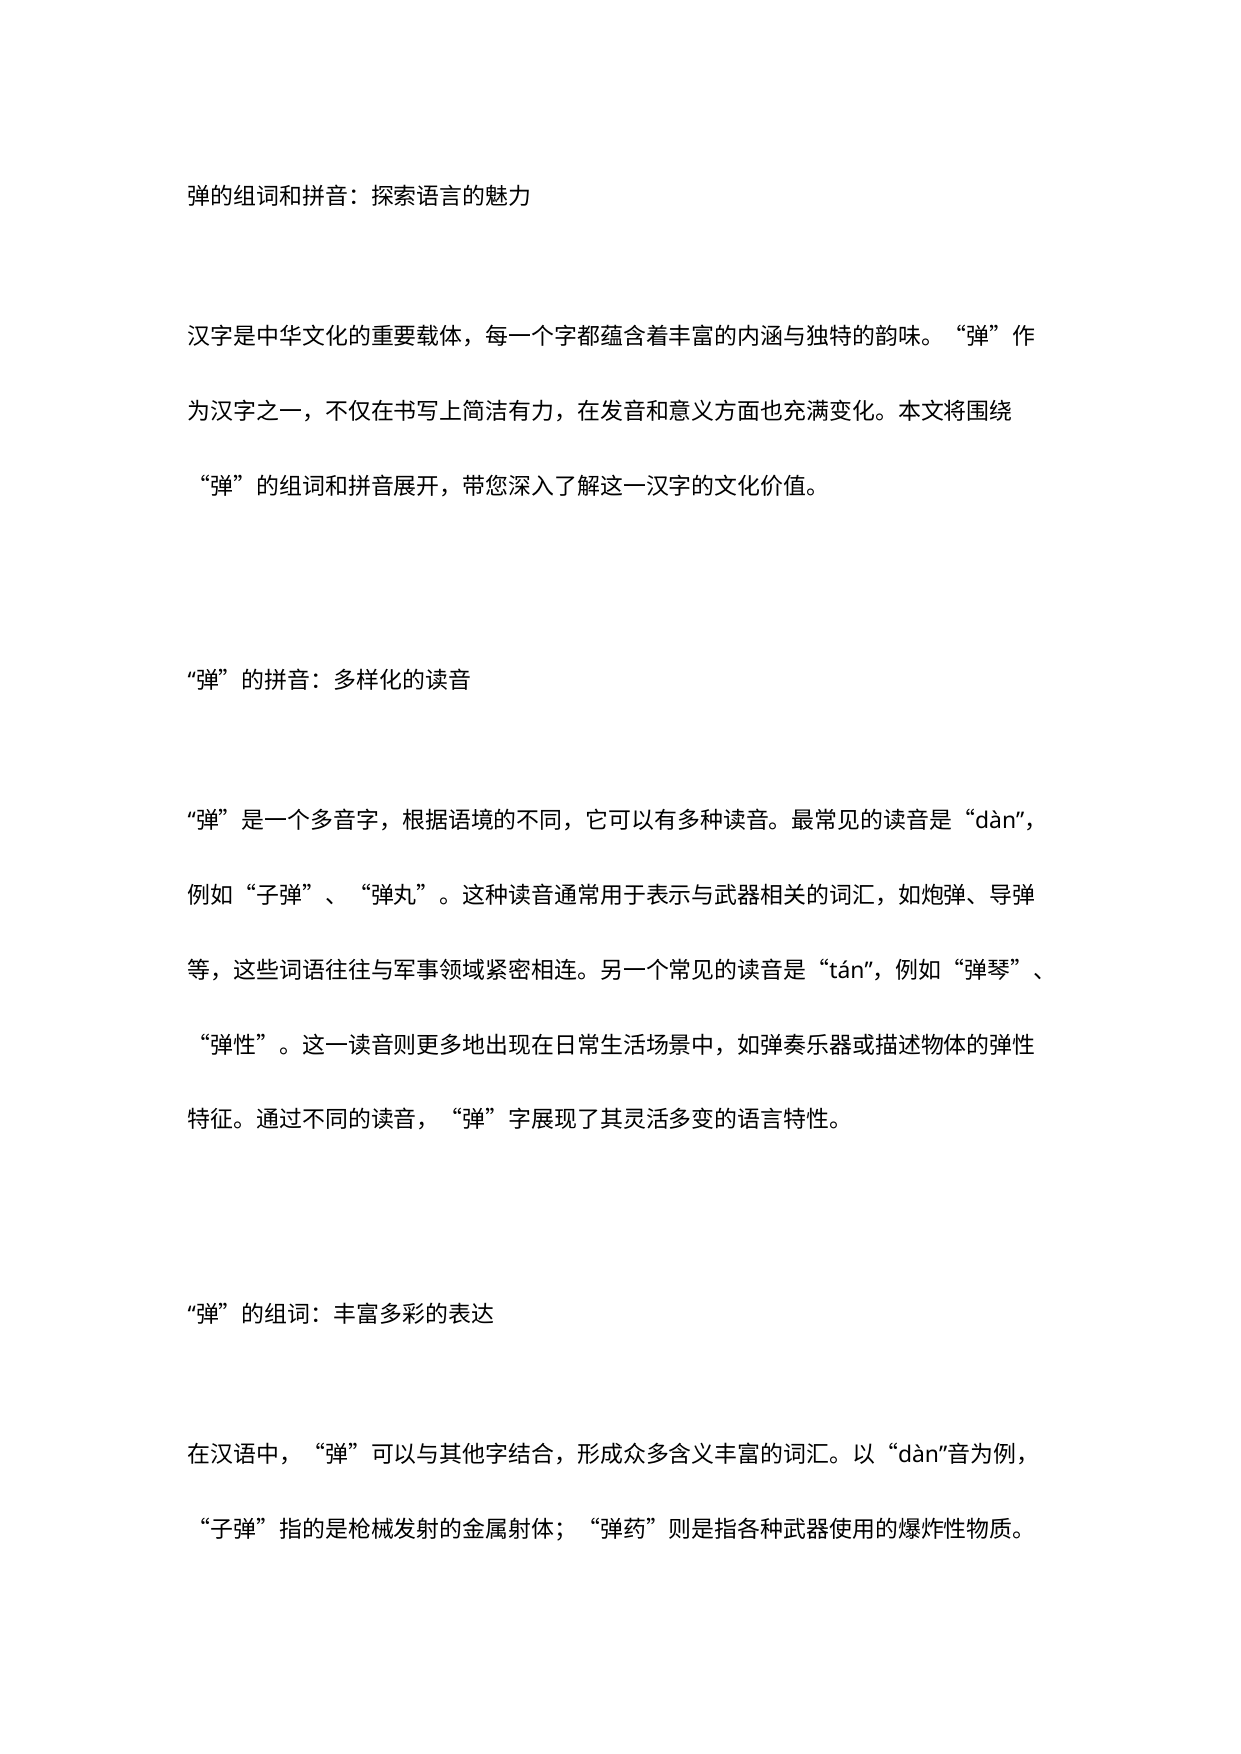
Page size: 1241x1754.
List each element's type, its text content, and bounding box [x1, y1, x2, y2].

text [187, 1420, 1053, 1560]
text “弹”的组词：丰富多彩的表达 [187, 1279, 1053, 1344]
text 弹的组词和拼音：探索语言的魅力 [187, 162, 1053, 227]
text 汉字是中华文化的重要载体，每一个字都蕴含着丰富的内涵与独特的韵味。“弹”作为汉字之一，不仅在书写上简洁有力，在发音和意义方面也充满变化。本文将围绕“弹”的组词和拼音展开，带您深入了解这一汉字的文化价值。 [187, 302, 1053, 517]
text “弹”是一个多音字，根据语境的不同，它可以有多种读音。最常见的读音是“dàn”，例如“子弹”、“弹丸”。这种读音通常用于表示与武器相关的词汇，如炮弹、导弹等，这些词语往往与军事领域紧密相连。另一个常见的读音是“tán”，例如“弹琴”、“弹性”。这一读音则更多地出现在日常生活场景中，如弹奏乐器或描述物体的弹性特征。通过不同的读音，“弹”字展现了其灵活多变的语言特性。 [187, 787, 1053, 1150]
text “弹”的拼音：多样化的读音 [187, 646, 1053, 711]
